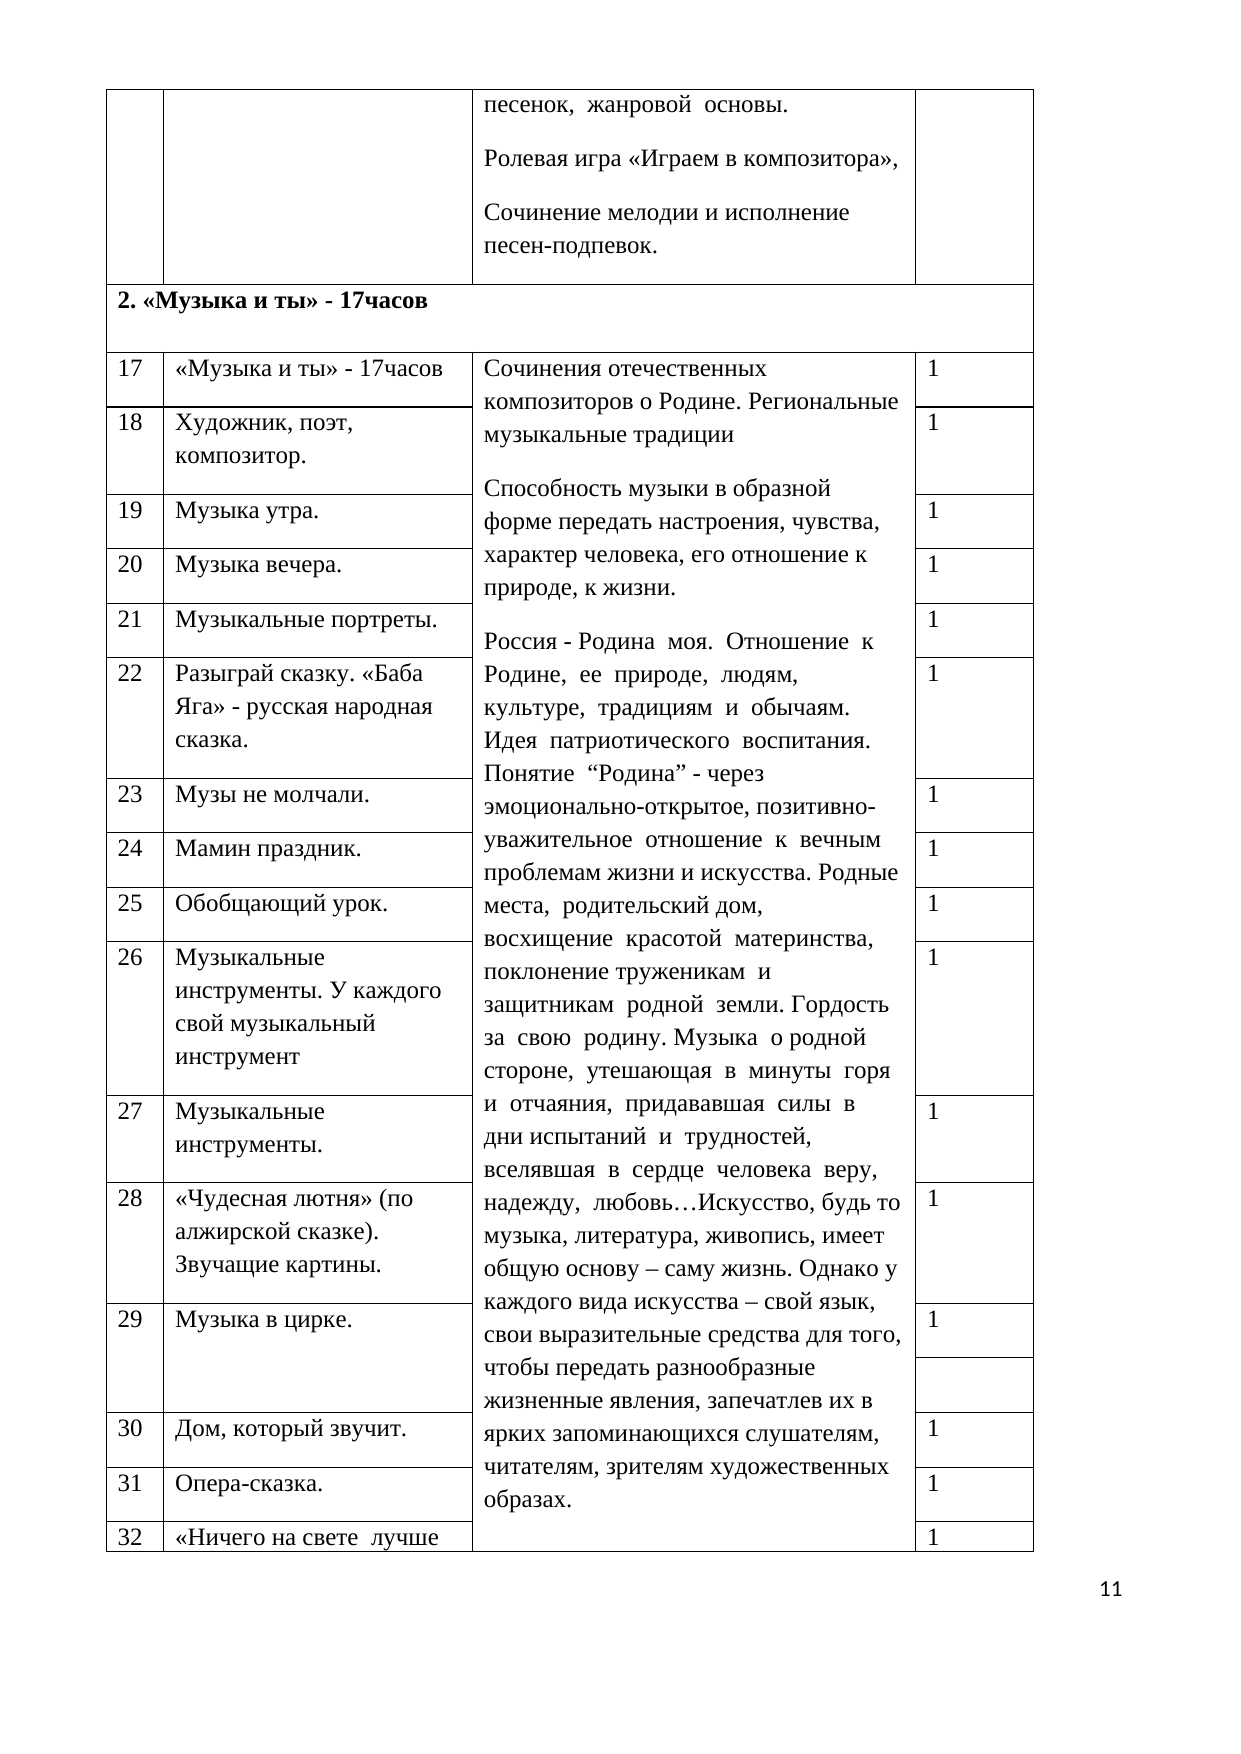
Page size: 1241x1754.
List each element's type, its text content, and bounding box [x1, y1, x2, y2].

table_cell 24 [107, 833, 163, 887]
table_cell 32 [107, 1522, 163, 1551]
table_cell 29 [107, 1304, 163, 1412]
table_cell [164, 1522, 472, 1551]
table_cell 26 [107, 942, 163, 1095]
table_cell 2. «Музыка и ты» - 17часов [107, 285, 1033, 352]
table_cell Разыграй сказку. «Баба Яга» - русская народная сказка. [164, 658, 472, 778]
table_cell 1 [916, 90, 1033, 284]
table_cell Опера-сказка. [164, 1468, 472, 1521]
table_cell «Музыка и ты» - 17часов [164, 353, 472, 406]
table_cell Музы не молчали. [164, 779, 472, 832]
table_cell 1 [916, 833, 1033, 887]
table_cell 16 [107, 90, 163, 284]
table_cell 1 [916, 658, 1033, 778]
table_cell 1 [916, 1522, 1033, 1551]
table_cell Музыкальные инструменты. [164, 1096, 472, 1182]
table_cell 28 [107, 1183, 163, 1303]
table_cell Обобщающий урок. [164, 888, 472, 941]
table_cell 1 [916, 408, 1033, 494]
table_cell 25 [107, 888, 163, 941]
table_cell Музыка утра. [164, 495, 472, 548]
table_cell 31 [107, 1468, 163, 1521]
table_cell 20 [107, 549, 163, 603]
table_cell Музыкальные инструменты. У каждого свой музыкальный инструмент [164, 942, 472, 1095]
table_cell 21 [107, 604, 163, 657]
table_cell 22 [107, 658, 163, 778]
table_cell Музыка в цирке. [164, 1304, 472, 1412]
table_cell [916, 1358, 1033, 1412]
table_cell 1 [916, 604, 1033, 657]
table_cell 1 [916, 1413, 1033, 1467]
table_cell «Чудесная лютня» (по алжирской сказке). Звучащие картины. [164, 1183, 472, 1303]
table_cell 1 [916, 1468, 1033, 1521]
table_cell 1 [916, 942, 1033, 1095]
table_cell Дом, который звучит. [164, 1413, 472, 1467]
table_cell 1 [916, 495, 1033, 548]
table_cell Мамин праздник. [164, 833, 472, 887]
table_cell 18 [107, 408, 163, 494]
table_cell 1 [916, 1096, 1033, 1182]
table_cell Музыка вечера. [164, 549, 472, 603]
table_cell 1 [916, 353, 1033, 406]
table_cell 27 [107, 1096, 163, 1182]
table_cell Сочинения отечественных композиторов о Родине. Региональные музыкальные традиции Способность музыки в образной форме передать настроения, чувства, характер человека, его отношение к природе, к жизни. Россия - Родина моя. Отношение к Родине, ее природе, людям, культуре, традициям и обычаям. Идея патриотического воспитания. Понятие “Родина” - через эмоционально-открытое, позитивно-уважительное отношение к вечным проблемам жизни и искусства. Родные места, родительский дом, восхищение красотой материнства, поклонение труженикам и защитникам родной земли. Гордость за свою родину. Музыка о родной стороне, утешающая в минуты горя и отчаяния, придававшая силы в дни испытаний и трудностей, вселявшая в сердце человека веру, надежду, любовь…Искусство, будь то музыка, литература, живопись, имеет общую основу – саму жизнь. Однако у каждого вида искусства – свой язык, свои выразительные средства для того, чтобы передать разнообразные жизненные явления, запечатлев их в ярких запоминающихся слушателям, читателям, зрителям художественных образах. В.Степанова «Добрый день» А.Шнитке - «Пастораль» Г.Свиридов – «Пастораль» В.Алексеев «Рощица» [473, 353, 915, 1551]
table_cell 1 [916, 1183, 1033, 1303]
table_cell 17 [107, 353, 163, 406]
table_cell 1 [916, 779, 1033, 832]
table_cell 23 [107, 779, 163, 832]
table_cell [164, 90, 472, 284]
table_cell Художник, поэт, композитор. [164, 408, 472, 494]
table_cell Музыкальные портреты. [164, 604, 472, 657]
table_cell 1 [916, 549, 1033, 603]
table_cell 1 [916, 1304, 1033, 1357]
table_cell 1 [916, 888, 1033, 941]
table_cell 19 [107, 495, 163, 548]
table_cell 30 [107, 1413, 163, 1467]
